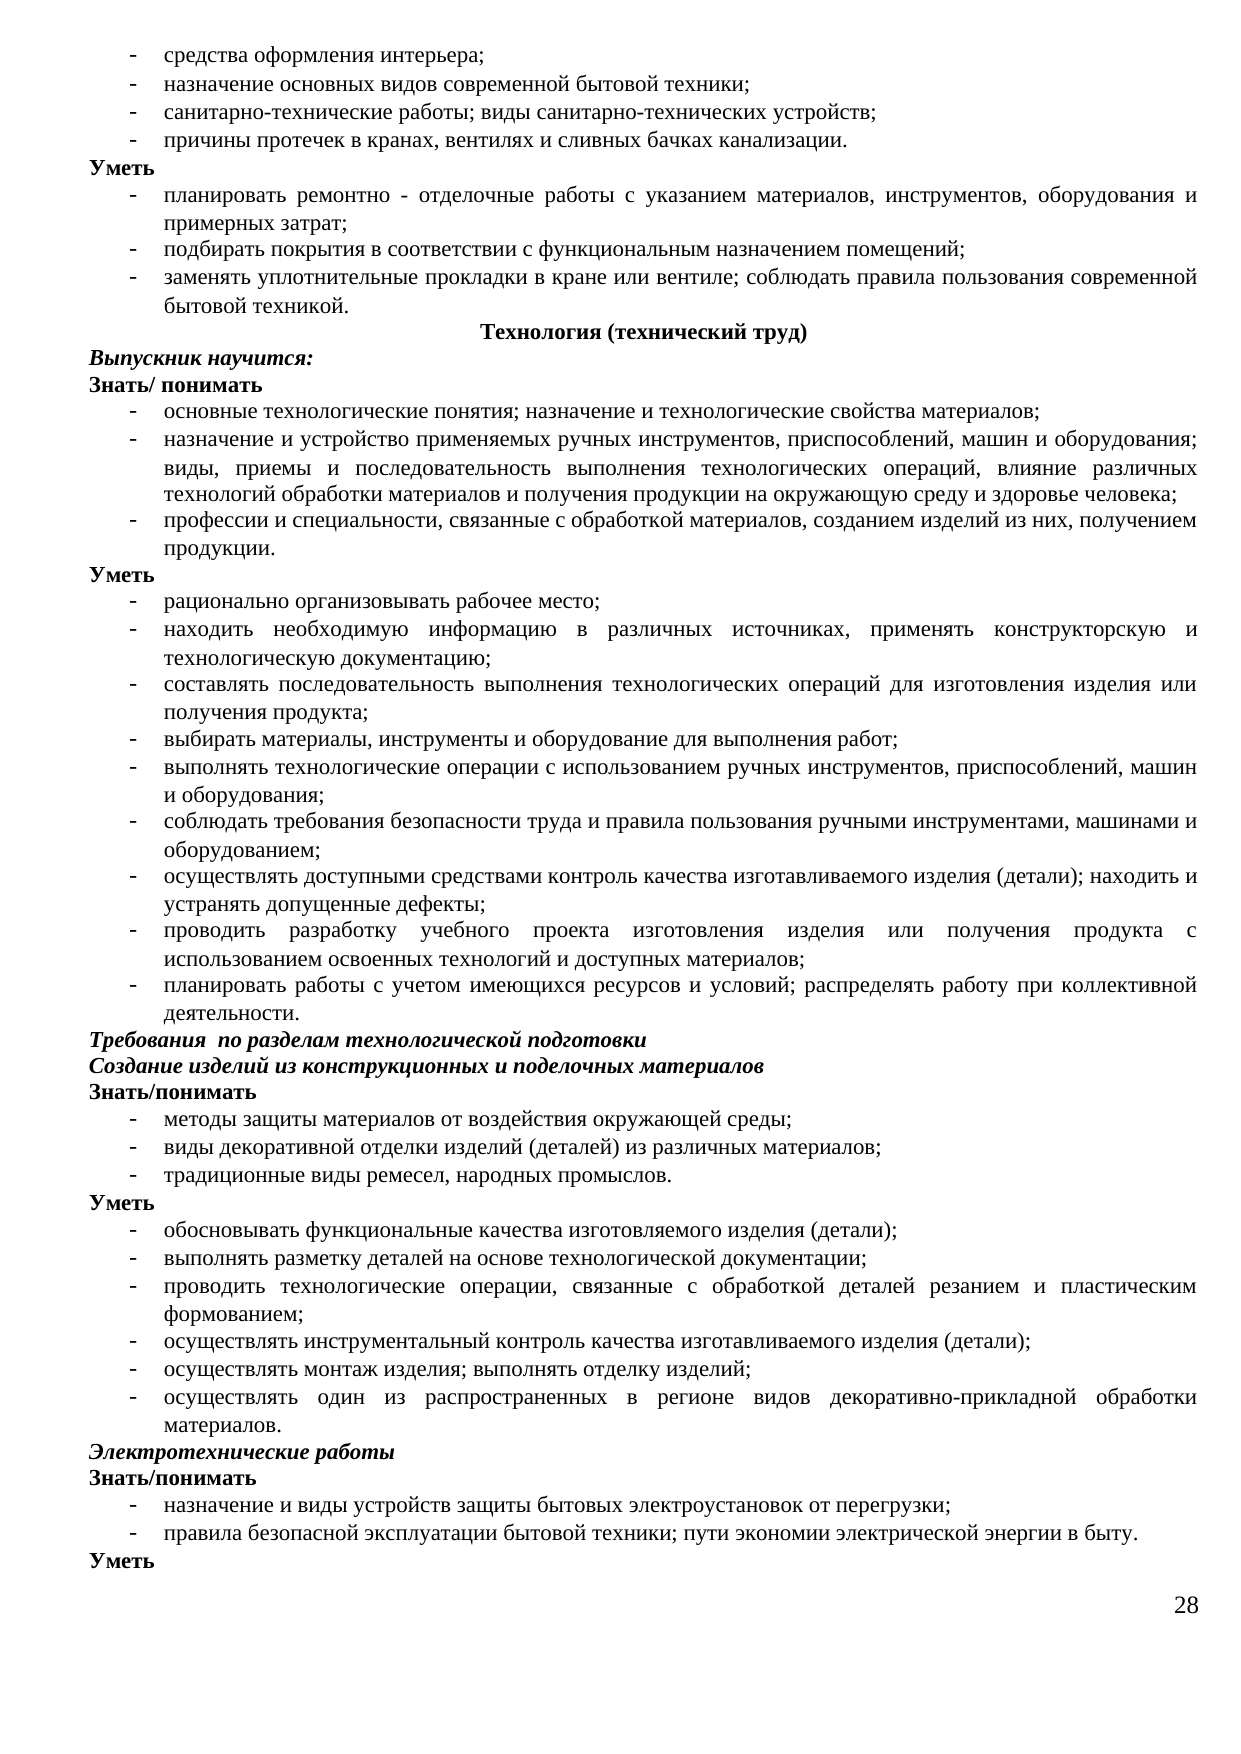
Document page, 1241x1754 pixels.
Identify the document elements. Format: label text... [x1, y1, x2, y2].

text Выпускник научится: [89, 344, 1199, 371]
text Знать/понимать [89, 1078, 1199, 1105]
list планировать ремонтно - отделочные работы с указанием материалов, инструментов, оборудования и примерных затрат; [126, 181, 1199, 235]
list проводить разработку учебного проекта изготовления изделия или получения продукта с использованием освоенных технологий и доступных материалов; [126, 917, 1199, 971]
text Создание изделий из конструкционных и поделочных материалов [89, 1052, 1199, 1078]
text Уметь [89, 1547, 1199, 1573]
text Уметь [89, 561, 1199, 587]
list заменять уплотнительные прокладки в кране или вентиле; соблюдать правила пользования современной бытовой техникой. [126, 263, 1199, 318]
list профессии и специальности, связанные с обработкой материалов, созданием изделий из них, получением продукции. [126, 506, 1199, 561]
list назначение основных видов современной бытовой техники; [126, 69, 1199, 98]
list составлять последовательность выполнения технологических операций для изготовления изделия или получения продукта; [126, 670, 1199, 724]
list традиционные виды ремесел, народных промыслов. [126, 1161, 1199, 1189]
list причины протечек в кранах, вентилях и сливных бачках канализации. [126, 126, 1199, 154]
list проводить технологические операции, связанные с обработкой деталей резанием и пластическим формованием; [126, 1272, 1199, 1327]
list методы защиты материалов от воздействия окружающей среды; [126, 1105, 1199, 1133]
list осуществлять один из распространенных в регионе видов декоративно-прикладной обработки материалов. [126, 1383, 1199, 1438]
list выбирать материалы, инструменты и оборудование для выполнения работ; [126, 724, 1199, 753]
text Знать/ понимать [89, 371, 1199, 397]
list средства оформления интерьера; [126, 41, 1199, 69]
list виды декоративной отделки изделий (деталей) из различных материалов; [126, 1133, 1199, 1161]
text Электротехнические работы [89, 1438, 1199, 1464]
text Уметь [89, 1189, 1199, 1216]
list подбирать покрытия в соответствии с функциональным назначением помещений; [126, 235, 1199, 263]
list назначение и виды устройств защиты бытовых электроустановок от перегрузки; [126, 1491, 1199, 1519]
list рационально организовывать рабочее место; [126, 587, 1199, 615]
text Знать/понимать [89, 1464, 1199, 1491]
list выполнять разметку деталей на основе технологической документации; [126, 1244, 1199, 1272]
list основные технологические понятия; назначение и технологические свойства материалов; [126, 397, 1199, 425]
list назначение и устройство применяемых ручных инструментов, приспособлений, машин и оборудования; виды, приемы и последовательность выполнения технологических операций, влияние различных технологий обработки материалов и получения продукции на окружающую среду и здоровье человека; [126, 425, 1199, 506]
list правила безопасной эксплуатации бытовой техники; пути экономии электрической энергии в быту. [126, 1519, 1199, 1547]
list находить необходимую информацию в различных источниках, применять конструкторскую и технологическую документацию; [126, 615, 1199, 670]
list санитарно-технические работы; виды санитарно-технических устройств; [126, 98, 1199, 126]
list осуществлять инструментальный контроль качества изготавливаемого изделия (детали); [126, 1327, 1199, 1355]
list соблюдать требования безопасности труда и правила пользования ручными инструментами, машинами и оборудованием; [126, 807, 1199, 862]
text Технология (технический труд) [89, 318, 1199, 344]
text Требования по разделам технологической подготовки [89, 1026, 1199, 1052]
list осуществлять монтаж изделия; выполнять отделку изделий; [126, 1355, 1199, 1383]
list выполнять технологические операции с использованием ручных инструментов, приспособлений, машин и оборудования; [126, 753, 1199, 807]
list осуществлять доступными средствами контроль качества изготавливаемого изделия (детали); находить и устранять допущенные дефекты; [126, 862, 1199, 917]
text Уметь [89, 154, 1199, 181]
list планировать работы с учетом имеющихся ресурсов и условий; распределять работу при коллективной деятельности. [126, 971, 1199, 1026]
list обосновывать функциональные качества изготовляемого изделия (детали); [126, 1216, 1199, 1244]
